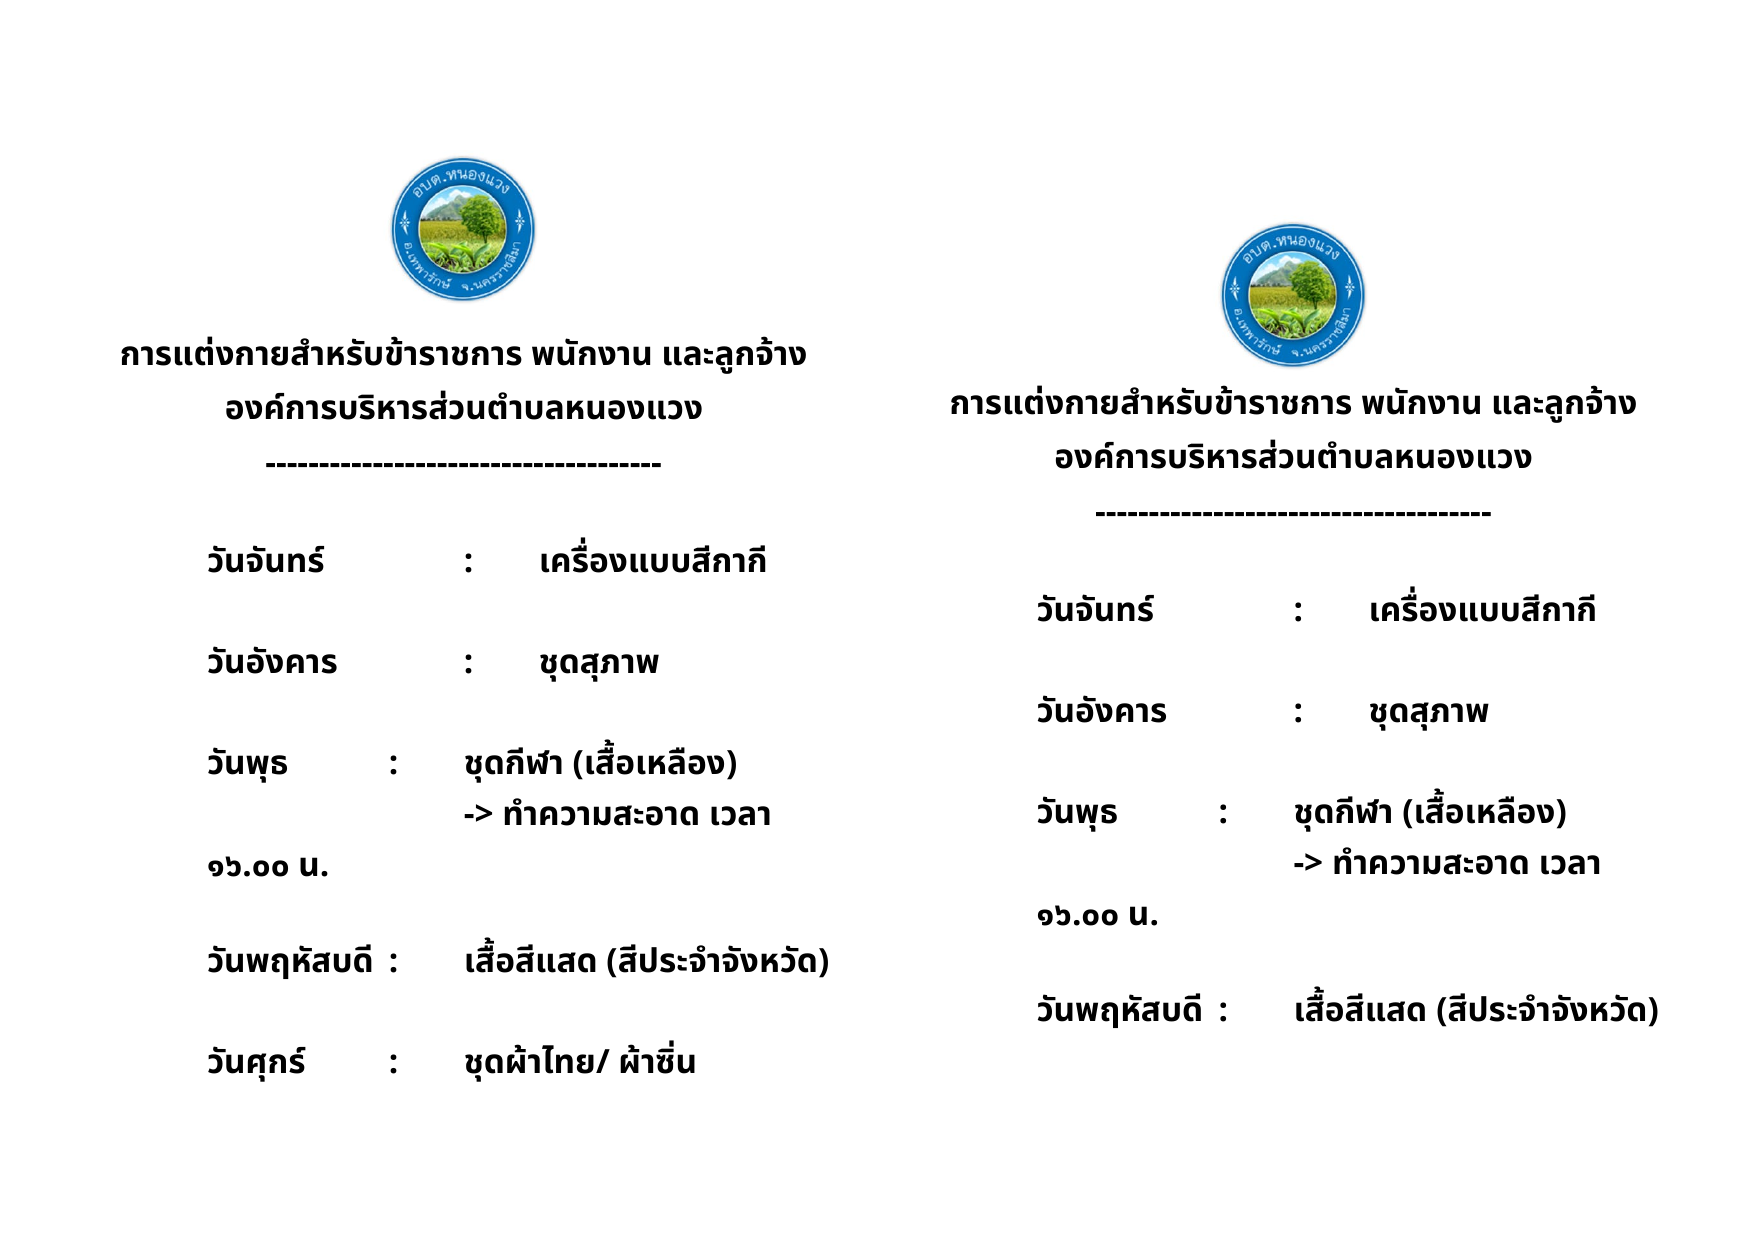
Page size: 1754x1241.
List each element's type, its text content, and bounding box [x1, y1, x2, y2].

text -> ทำความสะอาด เวลา ๑๖.๐๐ น. [207, 790, 839, 891]
text ------------------------------------- [918, 488, 1668, 533]
text วันจันทร์ : เครื่องแบบสีกากี [207, 537, 839, 587]
text ------------------------------------- [89, 439, 839, 484]
picture [1212, 215, 1375, 377]
text องค์การบริหารส่วนตำบลหนองแวง [89, 384, 839, 435]
text วันพฤหัสบดี : เสื้อสีแสด (สีประจำจังหวัด) [1036, 985, 1668, 1036]
text การแต่งกายสำหรับข้าราชการ พนักงาน และลูกจ้าง [89, 330, 839, 380]
text วันอังคาร : ชุดสุภาพ [207, 638, 839, 688]
text การแต่งกายสำหรับข้าราชการ พนักงาน และลูกจ้าง [918, 379, 1668, 429]
text -> ทำความสะอาด เวลา ๑๖.๐๐ น. [1036, 839, 1668, 940]
text วันพุธ : ชุดกีฬา (เสื้อเหลือง) [207, 739, 839, 790]
text วันจันทร์ : เครื่องแบบสีกากี [1036, 586, 1668, 636]
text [207, 1038, 839, 1088]
text วันพฤหัสบดี : เสื้อสีแสด (สีประจำจังหวัด) [207, 936, 839, 987]
text วันพุธ : ชุดกีฬา (เสื้อเหลือง) [1036, 788, 1668, 839]
picture [382, 150, 545, 311]
text วันอังคาร : ชุดสุภาพ [1036, 687, 1668, 737]
text องค์การบริหารส่วนตำบลหนองแวง [918, 433, 1668, 484]
